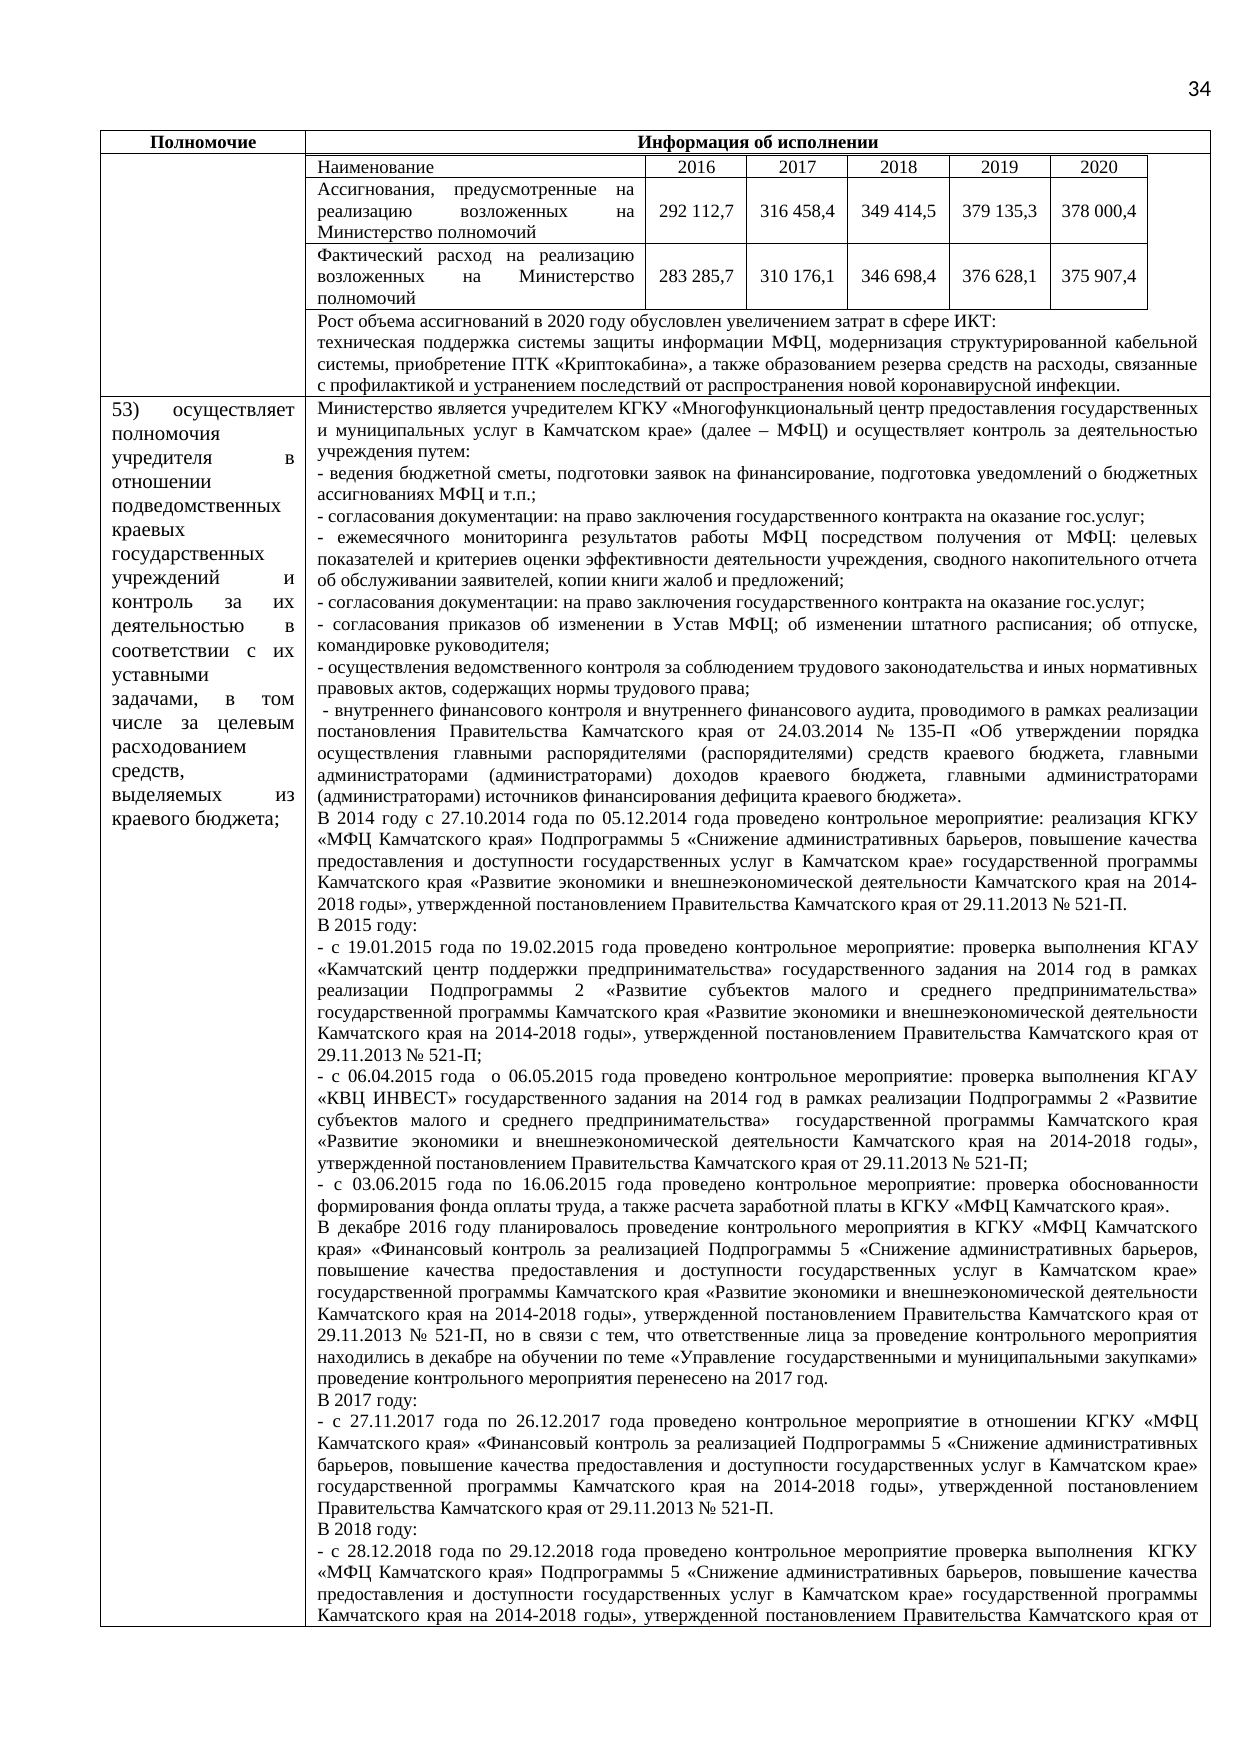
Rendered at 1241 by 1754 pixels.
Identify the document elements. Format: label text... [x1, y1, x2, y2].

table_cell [306, 154, 1210, 396]
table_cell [101, 397, 305, 1626]
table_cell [101, 154, 305, 396]
table_header Информация об исполнении [306, 131, 1210, 152]
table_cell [306, 397, 1210, 1626]
table_header Полномочие [101, 131, 305, 152]
